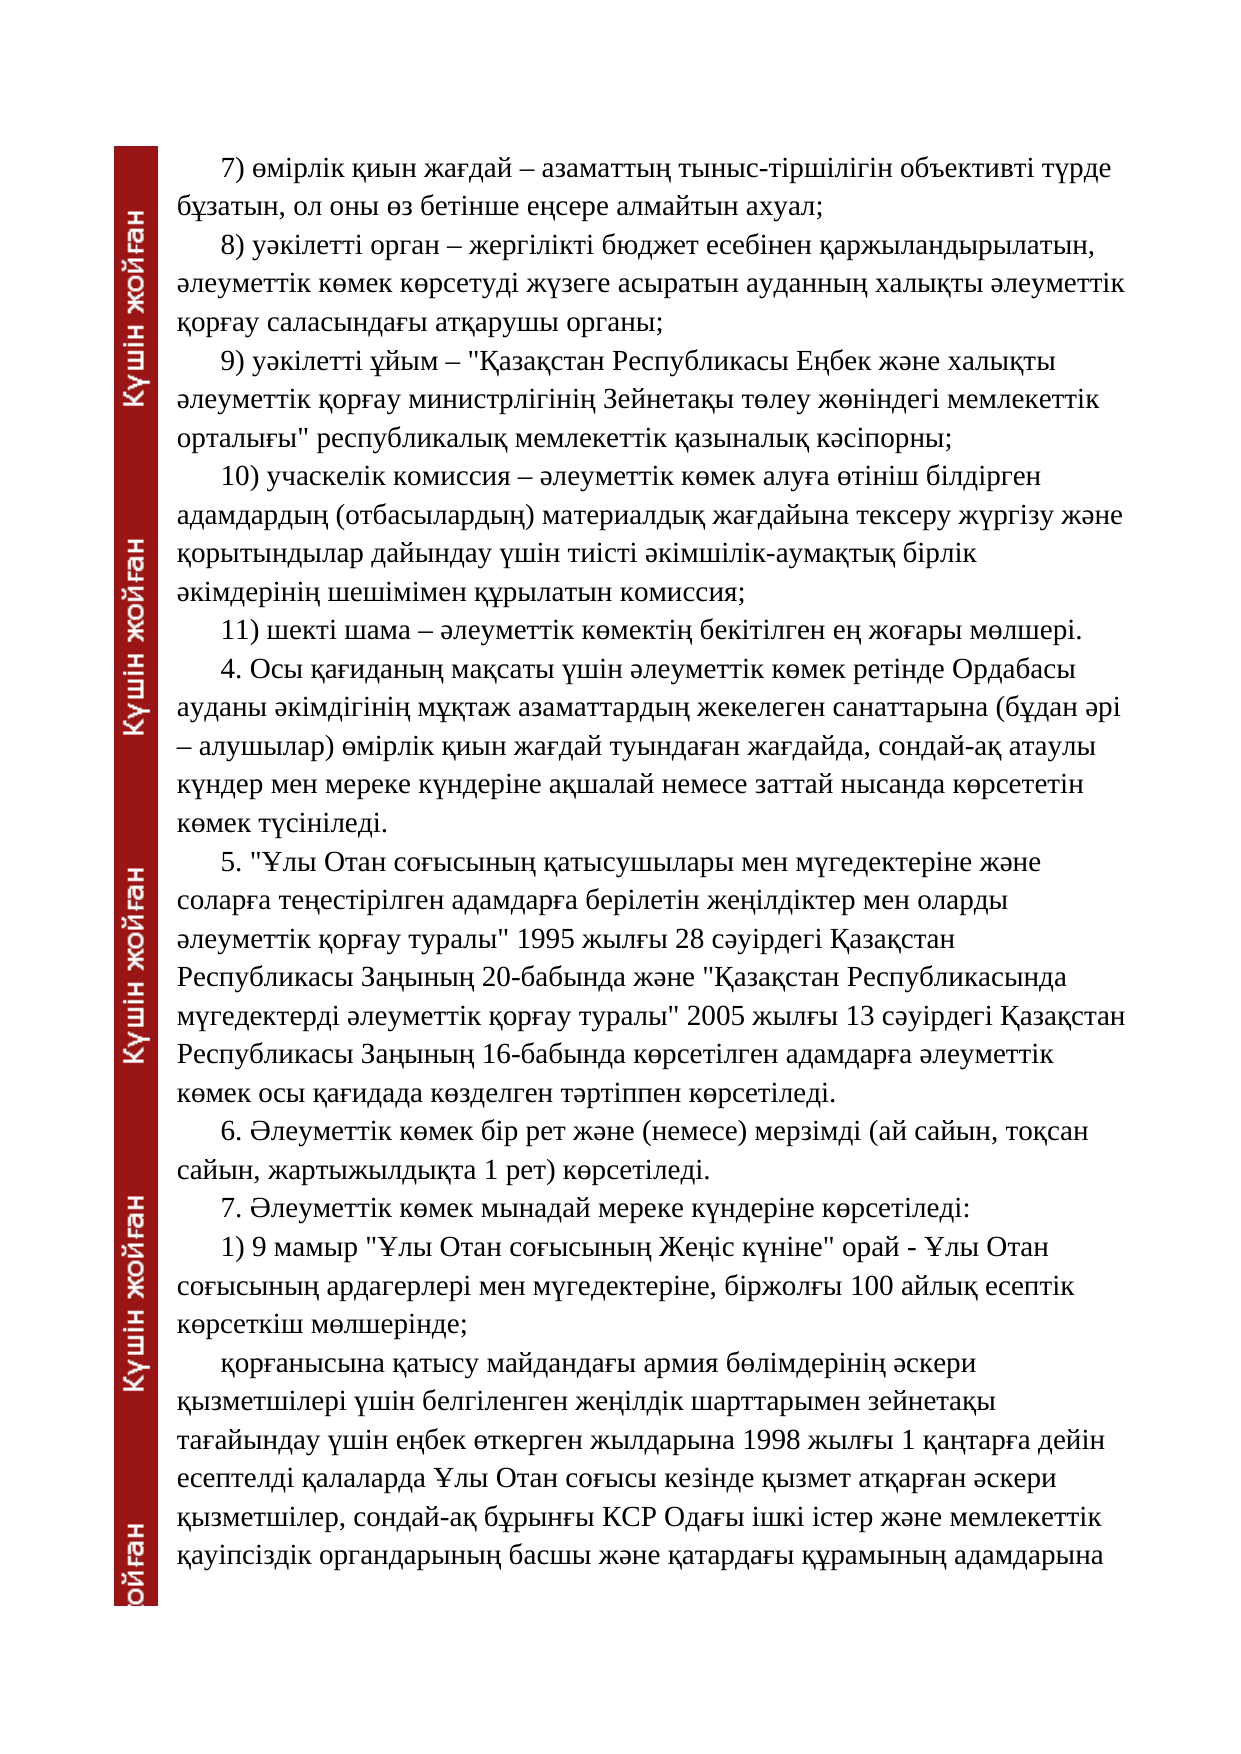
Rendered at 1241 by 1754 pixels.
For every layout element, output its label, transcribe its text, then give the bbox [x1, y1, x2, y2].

picture [114, 146, 158, 150]
picture [114, 1571, 158, 1606]
